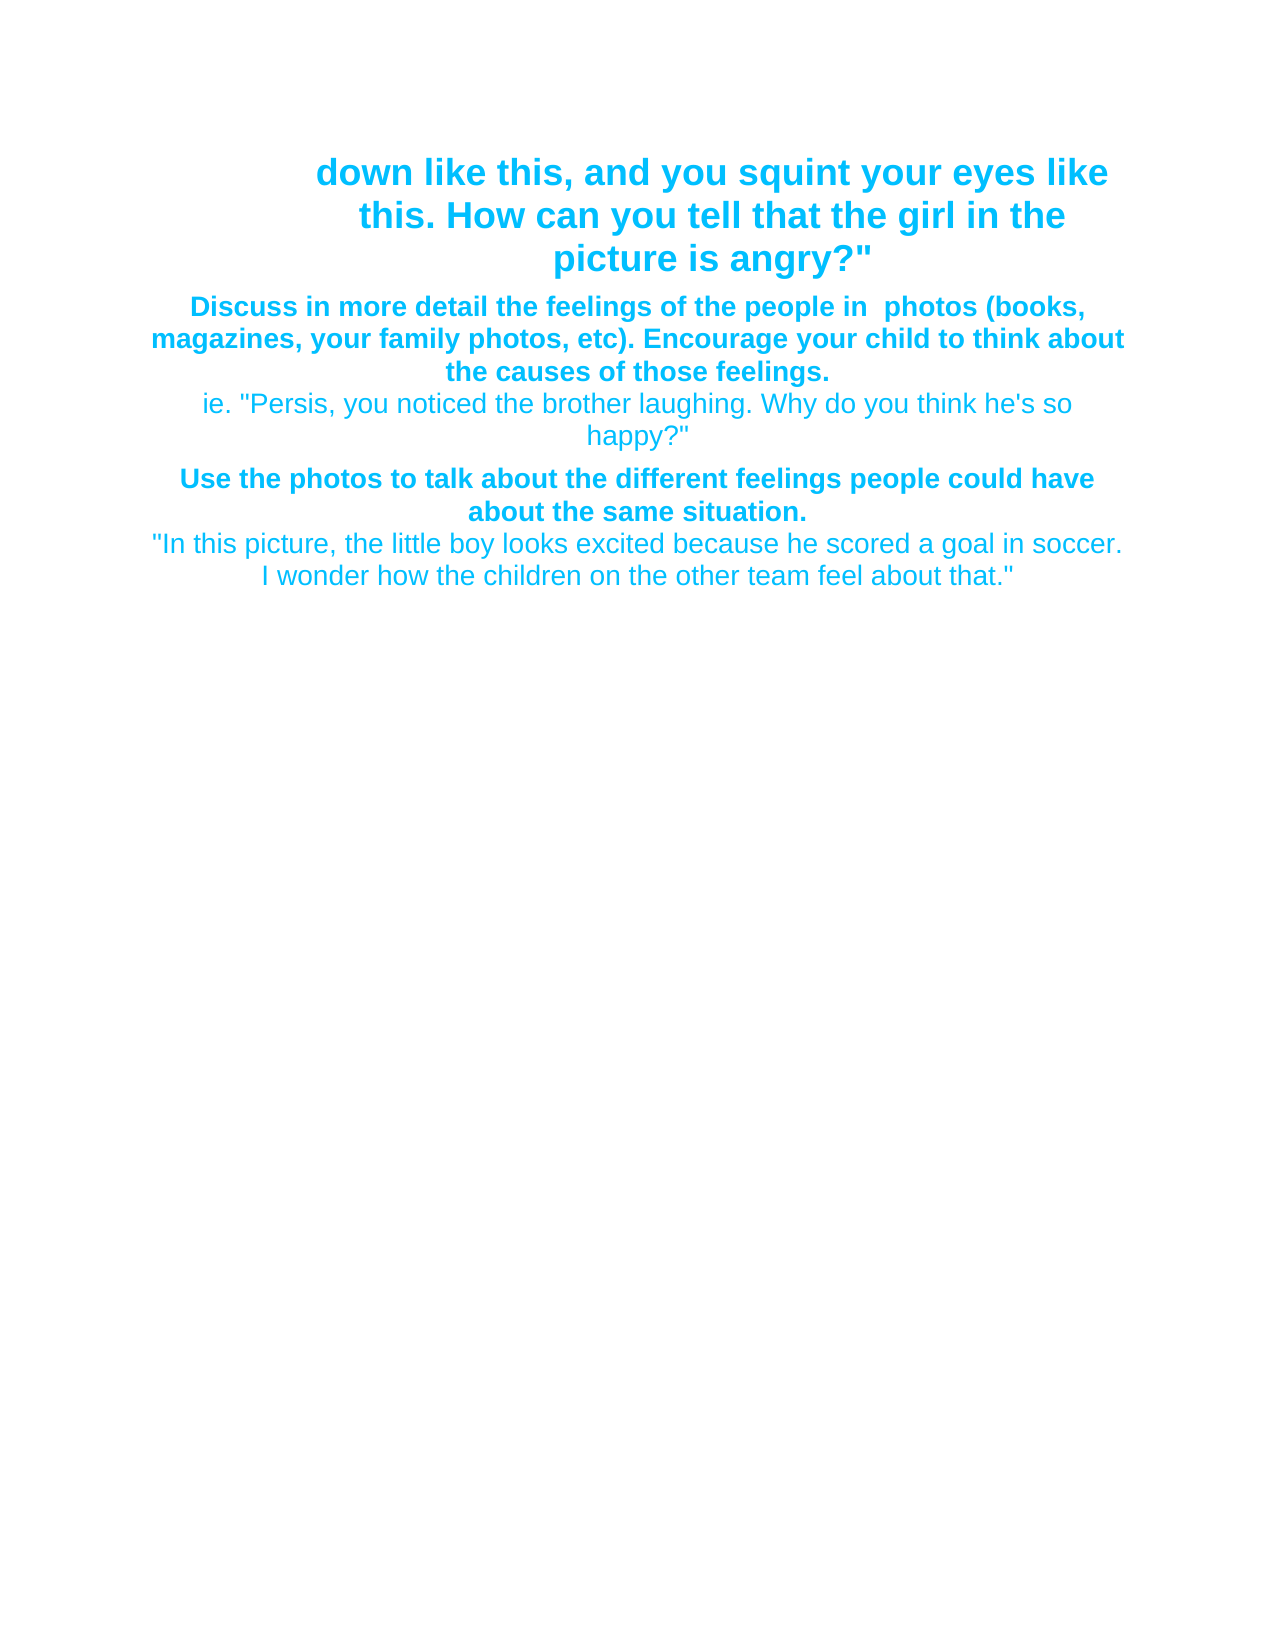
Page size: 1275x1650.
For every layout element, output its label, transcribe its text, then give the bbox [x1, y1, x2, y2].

text ie. "Persis, you noticed the brother laughing. Why do you think he's so happy?" [150, 387, 1125, 452]
text Discuss in more detail the feelings of the people in photos (books, magazines, your family photos, etc). Encourage your child to think about the causes of those feelings. [150, 290, 1125, 387]
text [300, 150, 1125, 279]
text Use the photos to talk about the different feelings people could have about the same situation. [150, 462, 1125, 527]
text "In this picture, the little boy looks excited because he scored a goal in soccer. I wonder how the children on the other team feel about that." [150, 527, 1125, 592]
